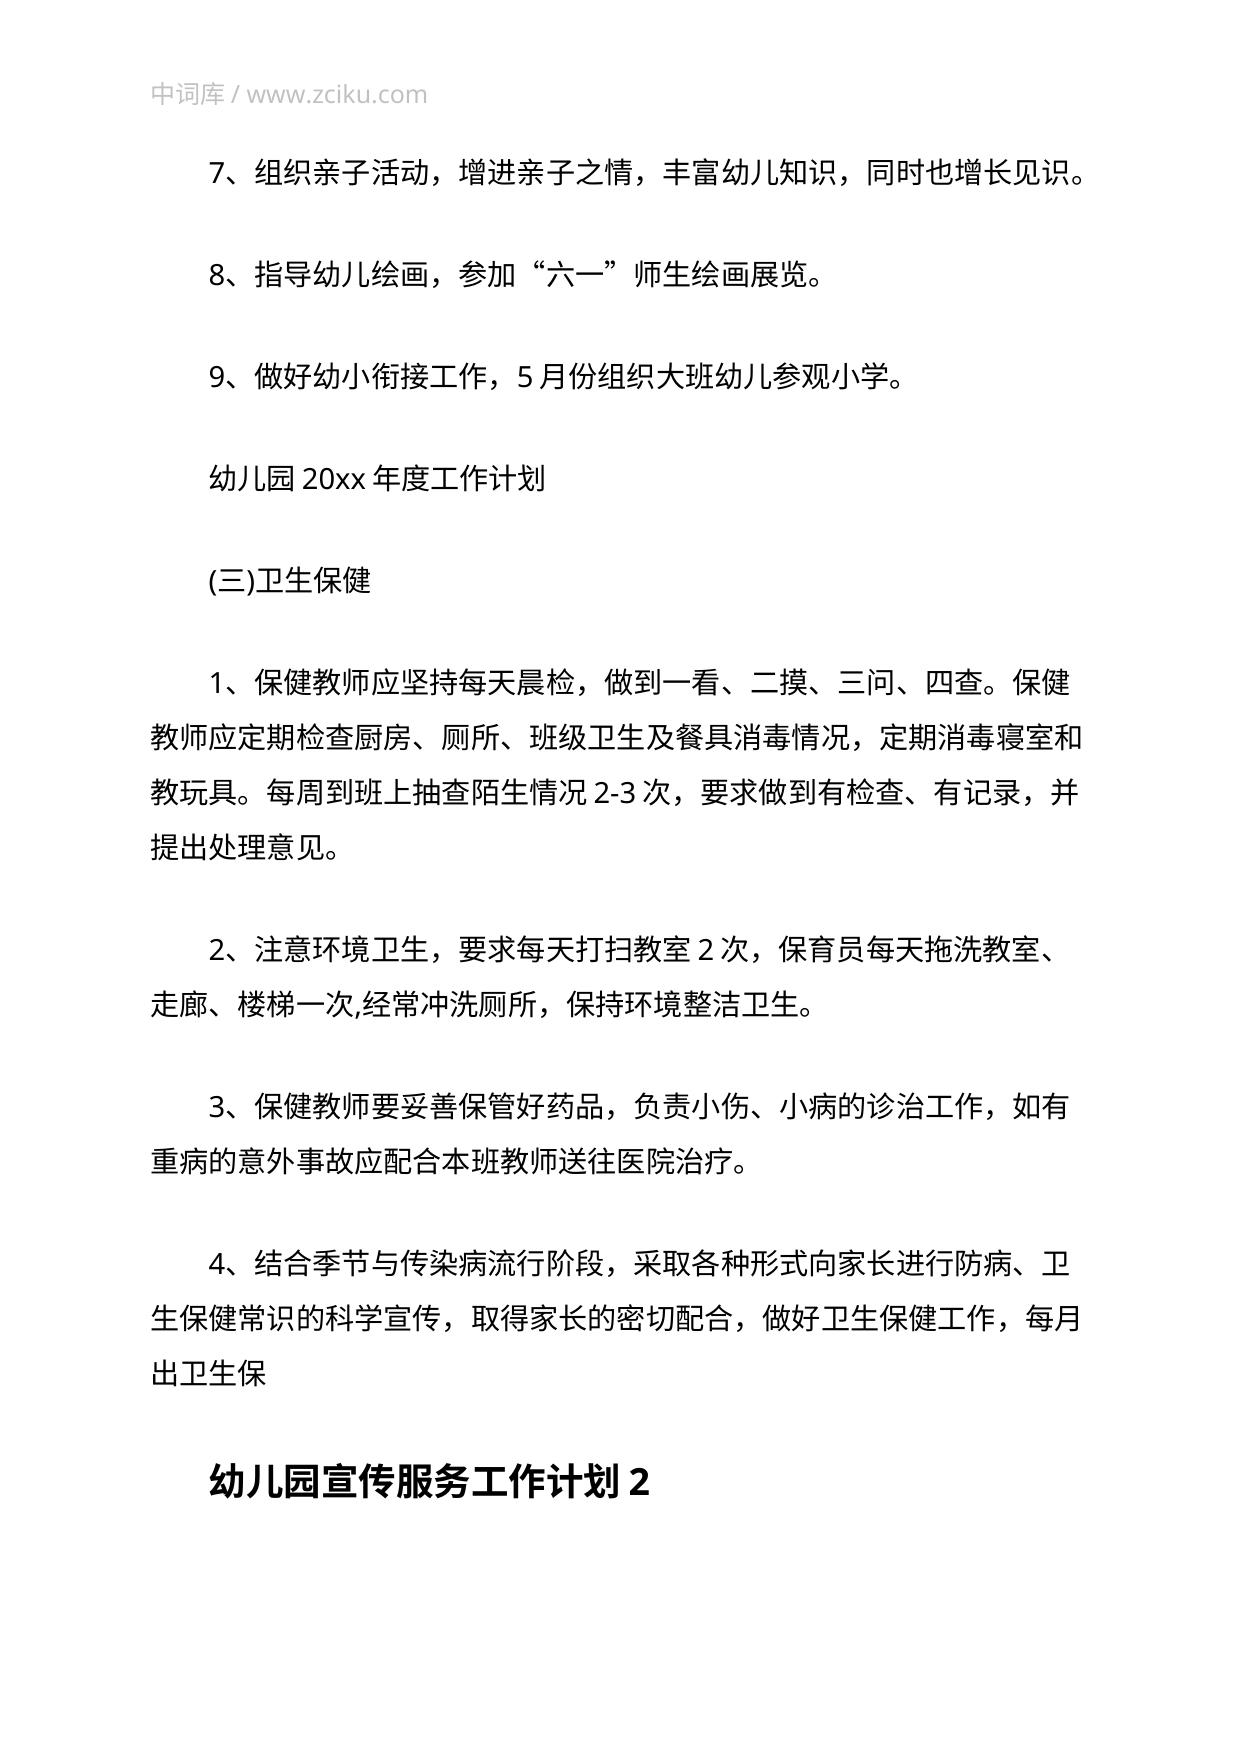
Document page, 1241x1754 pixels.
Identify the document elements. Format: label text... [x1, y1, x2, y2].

text 3、保健教师要妥善保管好药品，负责小伤、小病的诊治工作，如有重病的意外事故应配合本班教师送往医院治疗。 [150, 1083, 1090, 1181]
text 幼儿园宣传服务工作计划2 [150, 1452, 1090, 1506]
text 9、做好幼小衔接工作，5月份组织大班幼儿参观小学。 [150, 354, 1090, 396]
text (三)卫生保健 [150, 558, 1090, 600]
text 2、注意环境卫生，要求每天打扫教室2次，保育员每天拖洗教室、走廊、楼梯一次,经常冲洗厕所，保持环境整洁卫生。 [150, 927, 1090, 1024]
text 4、结合季节与传染病流行阶段，采取各种形式向家长进行防病、卫生保健常识的科学宣传，取得家长的密切配合，做好卫生保健工作，每月出卫生保 [150, 1240, 1090, 1392]
text 7、组织亲子活动，增进亲子之情，丰富幼儿知识，同时也增长见识。 [150, 150, 1090, 192]
text 幼儿园20xx年度工作计划 [150, 456, 1090, 498]
text 8、指导幼儿绘画，参加“六一”师生绘画展览。 [150, 252, 1090, 294]
text 1、保健教师应坚持每天晨检，做到一看、二摸、三问、四查。保健教师应定期检查厨房、厕所、班级卫生及餐具消毒情况，定期消毒寝室和教玩具。每周到班上抽查陌生情况2-3次，要求做到有检查、有记录，并提出处理意见。 [150, 660, 1090, 867]
